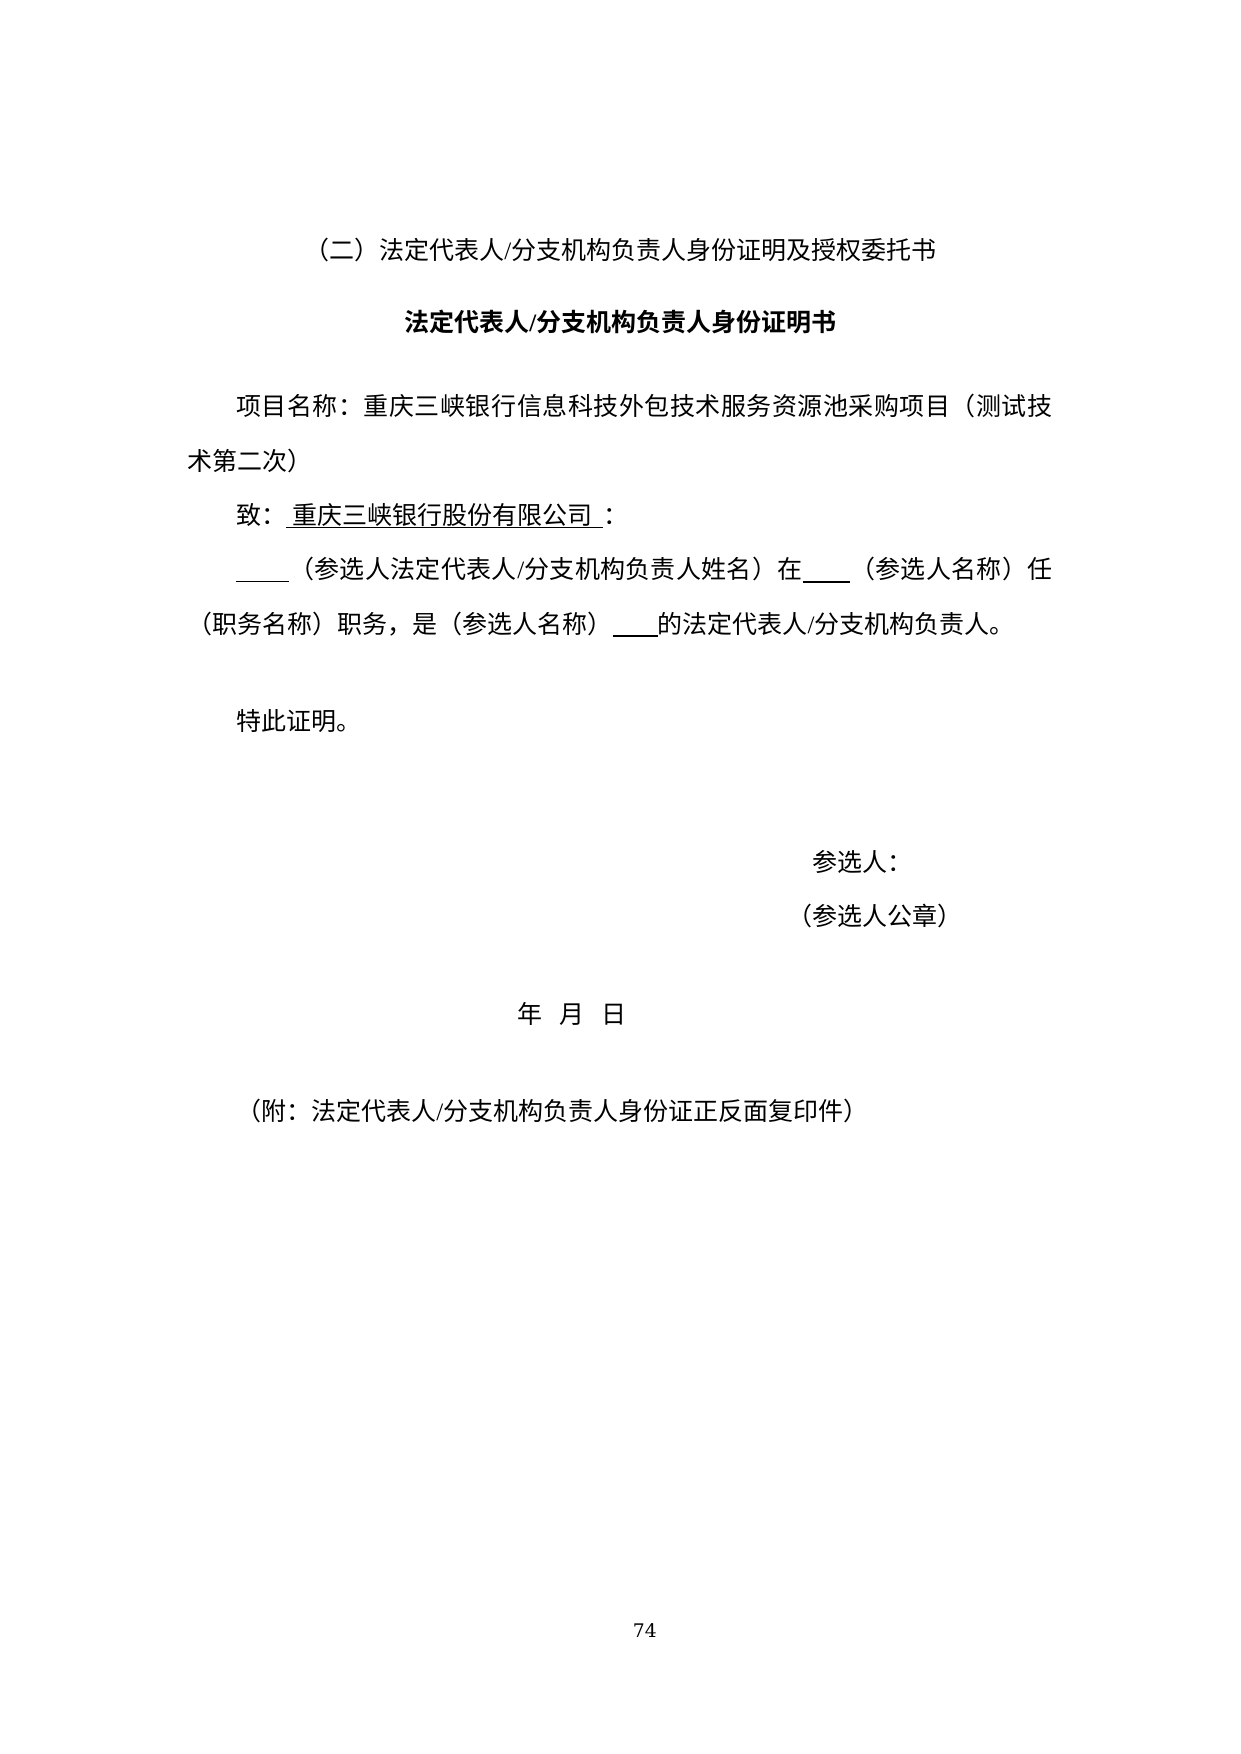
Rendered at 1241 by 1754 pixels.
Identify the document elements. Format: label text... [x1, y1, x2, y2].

text 参选人： [187, 842, 1053, 879]
text 年 月 日 [187, 994, 1053, 1031]
text 致： 重庆三峡银行股份有限公司 ： [187, 496, 1053, 532]
text （参选人法定代表人/分支机构负责人姓名）在 （参选人名称）任 （职务名称）职务，是（参选人名称） 的法定代表人/分支机构负责人。 [187, 550, 1053, 641]
text 特此证明。 [187, 702, 1053, 738]
text 法定代表人/分支机构负责人身份证明书 [187, 281, 1053, 344]
text （附：法定代表人/分支机构负责人身份证正反面复印件） [187, 1092, 1053, 1128]
text 项目名称：重庆三峡银行信息科技外包技术服务资源池采购项目（测试技术第二次） [187, 387, 1053, 477]
text （二）法定代表人/分支机构负责人身份证明及授权委托书 [187, 216, 1053, 281]
text （参选人公章） [187, 897, 1053, 933]
